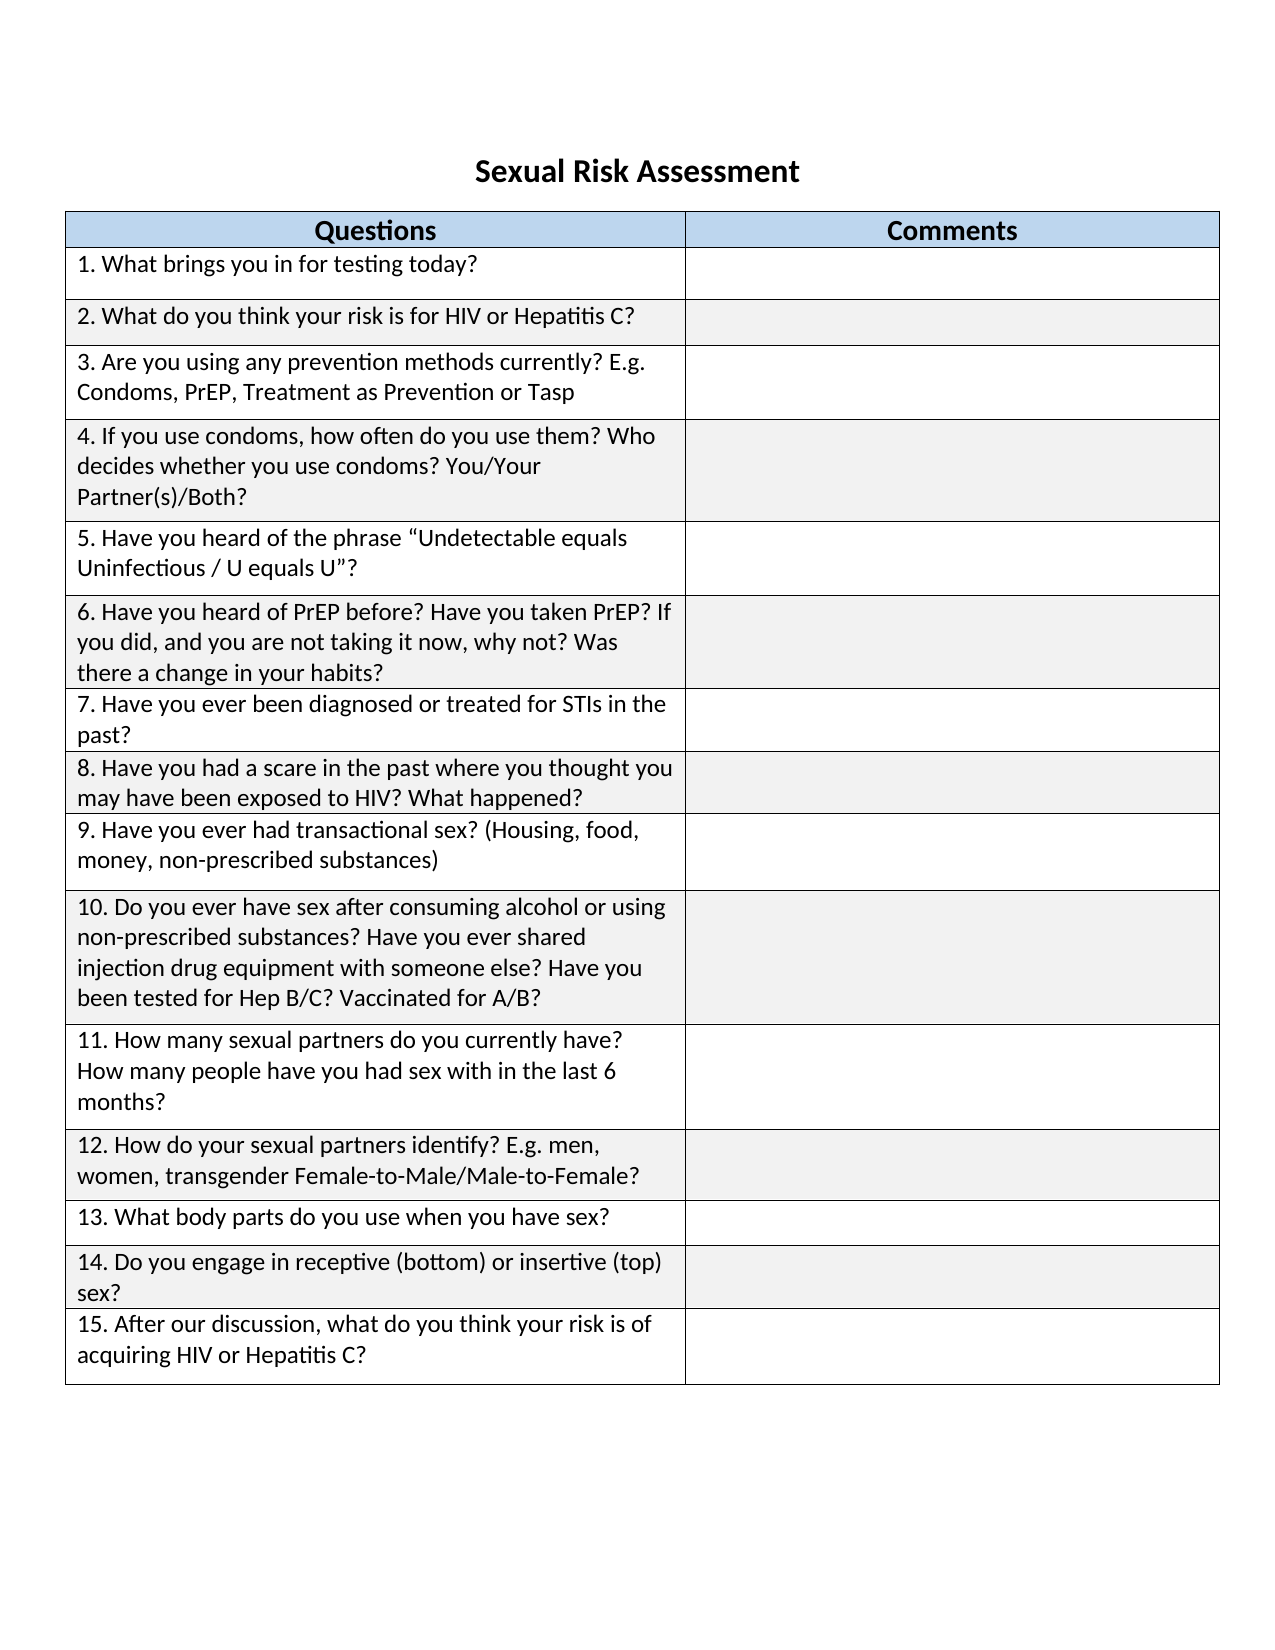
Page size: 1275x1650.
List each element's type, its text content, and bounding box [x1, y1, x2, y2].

table_cell 10. Do you ever have sex after consuming alcohol or using non-prescribed substances? Have you ever shared injection drug equipment with someone else? Have you been tested for Hep B/C? Vaccinated for A/B? [66, 891, 685, 1023]
table_cell 14. Do you engage in receptive (bottom) or insertive (top) sex? [66, 1246, 685, 1307]
table_cell 15. After our discussion, what do you think your risk is of acquiring HIV or Hepatitis C? [66, 1309, 685, 1384]
table_cell [686, 346, 1219, 419]
table_cell [686, 248, 1219, 299]
table_cell 3. Are you using any prevention methods currently? E.g. Condoms, PrEP, Treatment as Prevention or Tasp [66, 346, 685, 419]
table_cell [686, 689, 1219, 751]
table_cell 5. Have you heard of the phrase “Undetectable equals Uninfectious / U equals U”? [66, 522, 685, 595]
table_cell [686, 752, 1219, 813]
table_cell 2. What do you think your risk is for HIV or Hepatitis C? [66, 300, 685, 345]
table_cell 13. What body parts do you use when you have sex? [66, 1201, 685, 1245]
table_header Questions [66, 212, 685, 247]
table_cell 7. Have you ever been diagnosed or treated for STIs in the past? [66, 689, 685, 751]
table_cell 11. How many sexual partners do you currently have? How many people have you had sex with in the last 6 months? [66, 1025, 685, 1128]
table_cell 4. If you use condoms, how often do you use them? Who decides whether you use condoms? You/Your Partner(s)/Both? [66, 420, 685, 521]
table_cell [686, 522, 1219, 595]
table_cell [686, 1201, 1219, 1245]
table_cell [686, 420, 1219, 521]
table_cell [686, 1309, 1219, 1384]
table_cell [686, 300, 1219, 345]
text Sexual Risk Assessment [150, 150, 1125, 191]
table_cell 12. How do your sexual partners identify? E.g. men, women, transgender Female-to-Male/Male-to-Female? [66, 1130, 685, 1199]
table_cell [686, 1246, 1219, 1307]
table_cell [686, 891, 1219, 1023]
table_cell [686, 1130, 1219, 1199]
table_cell 9. Have you ever had transactional sex? (Housing, food, money, non-prescribed substances) [66, 814, 685, 889]
table_cell [686, 814, 1219, 889]
table_cell 1. What brings you in for testing today? [66, 248, 685, 299]
table_cell [686, 596, 1219, 688]
table_cell [686, 1025, 1219, 1128]
table_cell 6. Have you heard of PrEP before? Have you taken PrEP? If you did, and you are not taking it now, why not? Was there a change in your habits? [66, 596, 685, 688]
table_header Comments [686, 212, 1219, 247]
table_cell 8. Have you had a scare in the past where you thought you may have been exposed to HIV? What happened? [66, 752, 685, 813]
